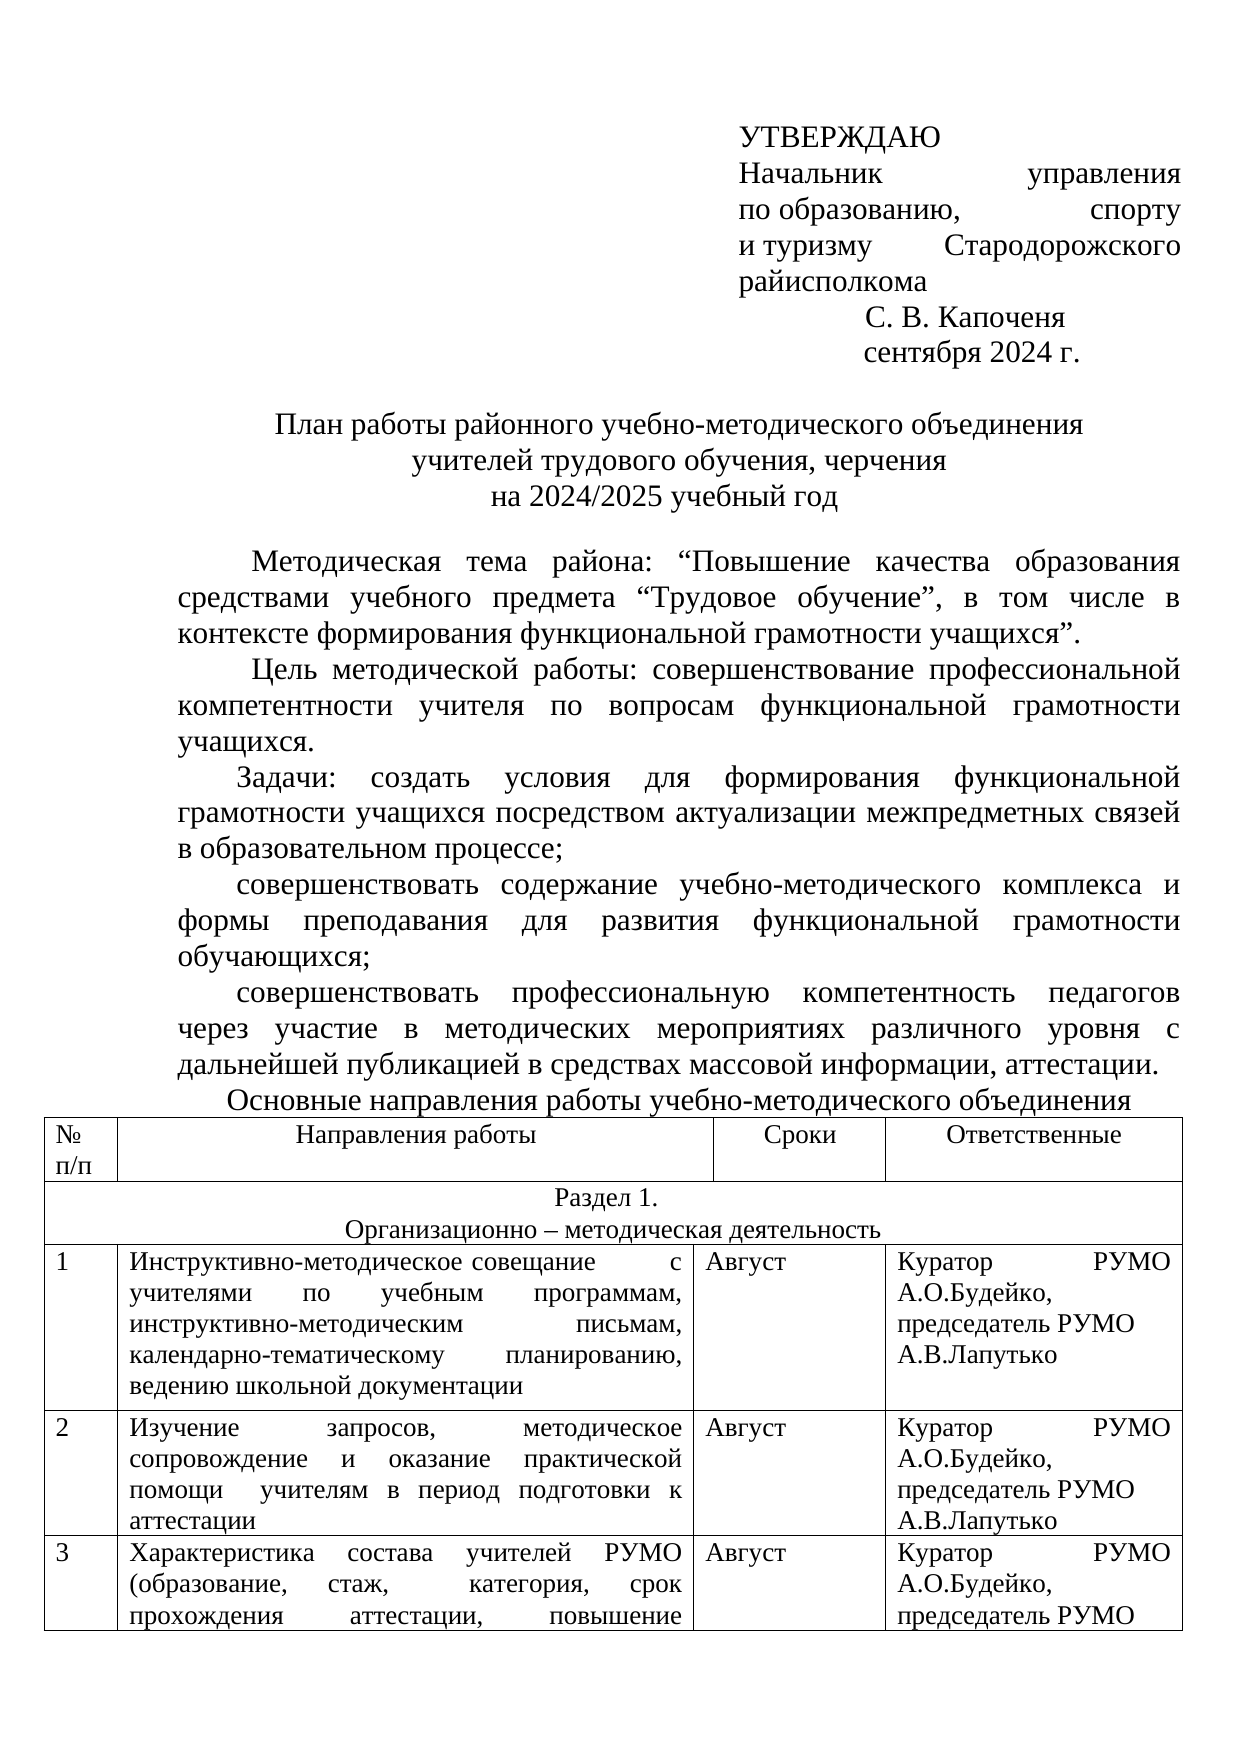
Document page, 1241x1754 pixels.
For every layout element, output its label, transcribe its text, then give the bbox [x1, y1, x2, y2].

table_cell Август [694, 1411, 885, 1535]
text Задачи: создать условия для формирования функциональной грамотности учащихся посредством актуализации межпредметных связей в образовательном процессе; [177, 758, 1181, 866]
text Основные направления работы учебно-методического объединения [177, 1081, 1181, 1117]
table_cell Август [694, 1245, 885, 1410]
table_cell Изучение запросов, методическое сопровождение и оказание практической помощи учителям в период подготовки к аттестации [118, 1411, 693, 1535]
text учителей трудового обучения, черчения [177, 442, 1181, 477]
text УТВЕРЖДАЮ [738, 118, 1181, 154]
text Цель методической работы: совершенствование профессиональной компетентности учителя по вопросам функциональной грамотности учащихся. [177, 650, 1181, 758]
text Методическая тема района: “Повышение качества образования средствами учебного предмета “Трудовое обучение”, в том числе в контексте формирования функциональной грамотности учащихся”. [177, 542, 1181, 650]
text План работы районного учебно-методического объединения [177, 406, 1181, 442]
table_cell 2 [45, 1411, 117, 1535]
text сентября 2024 г. [177, 334, 1181, 370]
text совершенствовать содержание учебно-методического комплекса и формы преподавания для развития функциональной грамотности обучающихся; [177, 866, 1181, 973]
table_cell Август [694, 1536, 885, 1630]
table_header Ответственные [886, 1118, 1182, 1181]
table_cell Раздел 1. Организационно – методическая деятельность [45, 1182, 1182, 1244]
table_header Направления работы [118, 1118, 713, 1181]
table_header Сроки [714, 1118, 885, 1181]
table_cell 1 [45, 1245, 117, 1410]
table_cell Инструктивно-методическое совещание с учителями по учебным программам, инструктивно-методическим письмам, календарно-тематическому планированию, ведению школьной документации [118, 1245, 693, 1410]
text на 2024/2025 учебный год [177, 477, 1181, 513]
text совершенствовать профессиональную компетентность педагогов через участие в методических мероприятиях различного уровня с дальнейшей публикацией в средствах массовой информации, аттестации. [177, 973, 1181, 1081]
table_cell Куратор РУМО А.О.Будейко, председатель РУМО А.В.Лапутько [886, 1245, 1182, 1410]
table_header № п/п [45, 1118, 117, 1181]
text С. В. Капоченя [177, 298, 1181, 334]
table_cell Куратор РУМО А.О.Будейко, председатель РУМО А.В.Лапутько [886, 1411, 1182, 1535]
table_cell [118, 1536, 693, 1630]
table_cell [886, 1536, 1182, 1630]
table_cell 3 [45, 1536, 117, 1630]
text Начальник управления по образованию, спорту и туризму Стародорожского райисполкома [738, 154, 1181, 298]
